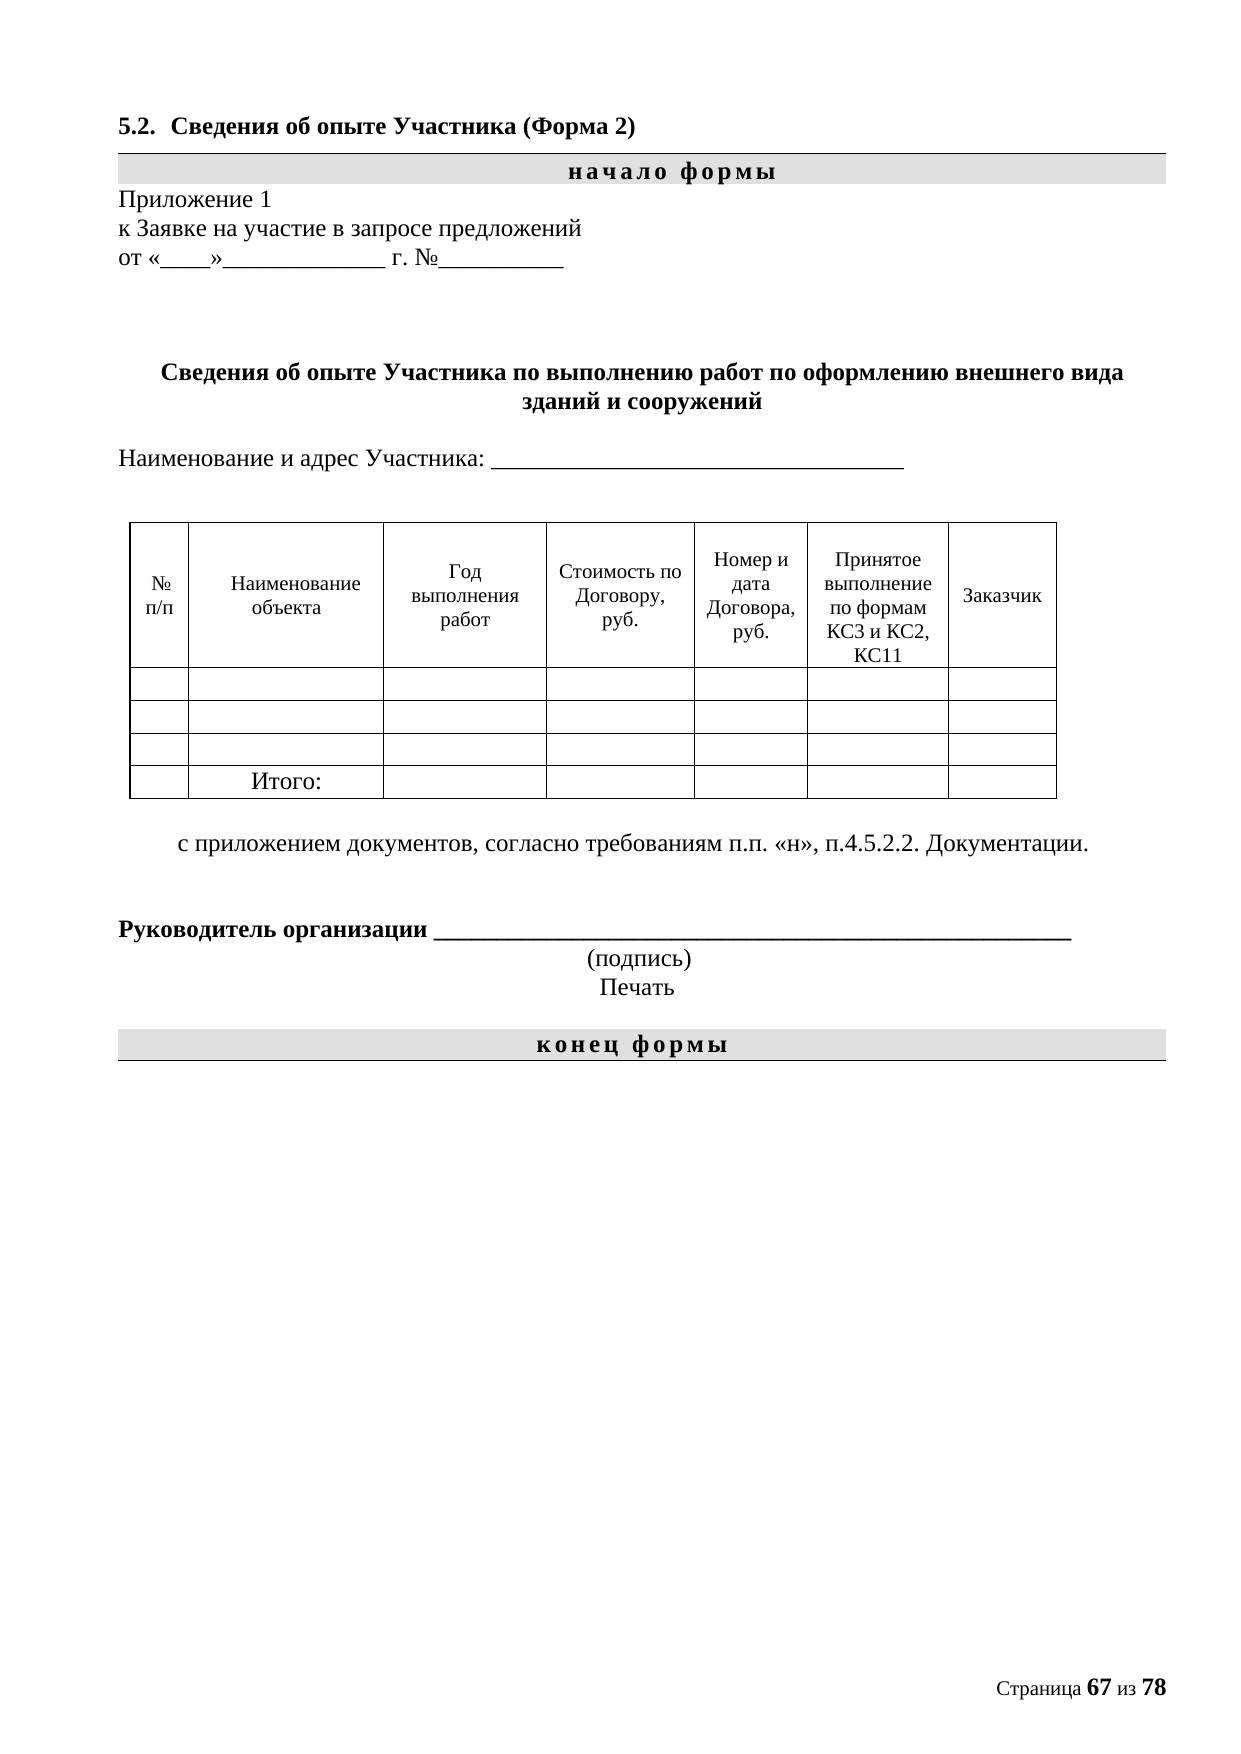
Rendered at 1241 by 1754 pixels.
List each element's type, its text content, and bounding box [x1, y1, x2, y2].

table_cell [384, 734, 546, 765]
text Печать [118, 972, 1166, 1001]
text начало формы [118, 154, 1166, 184]
text (подпись) [118, 943, 1166, 972]
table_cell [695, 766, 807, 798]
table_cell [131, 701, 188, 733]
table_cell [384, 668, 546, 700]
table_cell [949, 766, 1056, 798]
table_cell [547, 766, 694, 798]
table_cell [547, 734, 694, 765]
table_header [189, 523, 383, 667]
text Наименование и адрес Участника: _________________________________ [118, 443, 1166, 472]
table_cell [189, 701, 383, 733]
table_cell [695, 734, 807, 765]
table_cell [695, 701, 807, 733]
text Руководитель организации ___________________________________________________ [118, 914, 1166, 943]
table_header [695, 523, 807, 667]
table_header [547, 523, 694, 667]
list Сведения об опыте Участника (Форма 2) [118, 111, 1166, 140]
text к Заявке на участие в запросе предложений [118, 213, 1166, 242]
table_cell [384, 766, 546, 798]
text от «____»_____________ г. №__________ [118, 242, 1166, 271]
text конец формы [118, 1029, 1166, 1060]
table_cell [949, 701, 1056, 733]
text Сведения об опыте Участника по выполнению работ по оформлению внешнего вида зданий и сооружений [118, 357, 1166, 414]
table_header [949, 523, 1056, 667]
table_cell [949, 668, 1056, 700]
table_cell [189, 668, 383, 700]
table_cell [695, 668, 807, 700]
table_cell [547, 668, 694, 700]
text Приложение 1 [118, 184, 1166, 213]
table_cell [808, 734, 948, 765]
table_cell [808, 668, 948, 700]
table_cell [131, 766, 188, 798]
text с приложением документов, согласно требованиям п.п. «н», п.4.5.2.2. Документации. [118, 828, 1166, 857]
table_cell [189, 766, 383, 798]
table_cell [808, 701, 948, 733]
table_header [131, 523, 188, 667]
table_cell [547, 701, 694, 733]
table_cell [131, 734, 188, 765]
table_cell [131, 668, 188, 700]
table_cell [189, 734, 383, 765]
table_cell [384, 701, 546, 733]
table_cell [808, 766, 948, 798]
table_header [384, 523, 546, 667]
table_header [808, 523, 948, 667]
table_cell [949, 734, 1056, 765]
